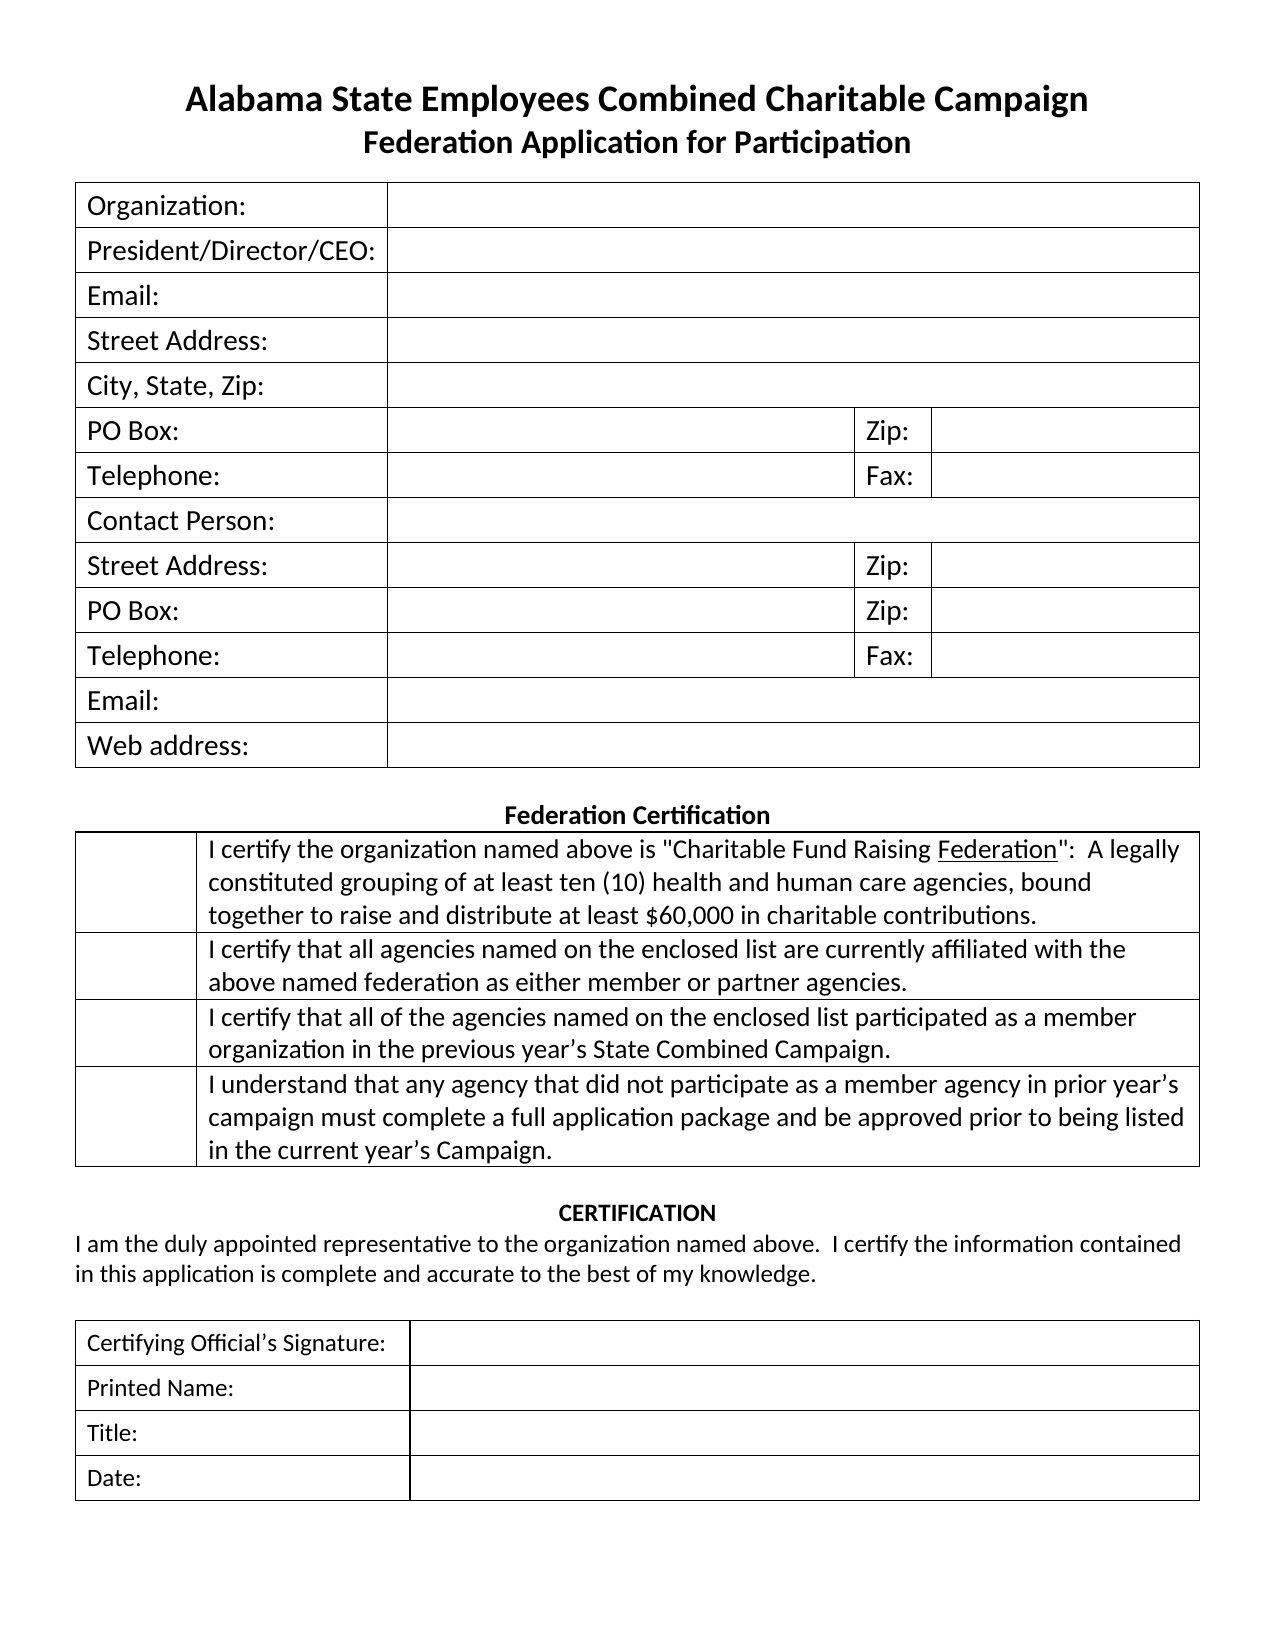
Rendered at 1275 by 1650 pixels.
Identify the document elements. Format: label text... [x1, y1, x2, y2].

table_header Organization: [76, 183, 387, 227]
table_cell City, State, Zip: [76, 363, 387, 407]
table_cell I certify that all of the agencies named on the enclosed list participated as a member organization in the previous year’s State Combined Campaign. [197, 1000, 1199, 1066]
table_cell Street Address: [76, 318, 387, 362]
text I am the duly appointed representative to the organization named above. I certify the information contained in this application is complete and accurate to the best of my knowledge. [75, 1228, 1200, 1289]
table_cell Email: [76, 678, 387, 722]
table_cell President/Director/CEO: [76, 228, 387, 272]
table_cell I certify that all agencies named on the enclosed list are currently affiliated with the above named federation as either member or partner agencies. [197, 933, 1199, 999]
table_cell [76, 1067, 196, 1166]
table_cell [932, 543, 1199, 587]
table_cell [388, 588, 854, 632]
table_cell [932, 408, 1199, 452]
text CERTIFICATION [75, 1197, 1200, 1228]
table_cell Street Address: [76, 543, 387, 587]
table_header [388, 183, 1199, 227]
text Federation Application for Participation [75, 121, 1200, 162]
table_cell [76, 933, 196, 999]
table_cell [388, 273, 1199, 317]
table_cell [388, 318, 1199, 362]
table_cell PO Box: [76, 588, 387, 632]
table_cell [932, 588, 1199, 632]
table_cell Zip: [855, 408, 931, 452]
table_cell [411, 1411, 1199, 1454]
table_cell Email: [76, 273, 387, 317]
table_header Certifying Official’s Signature: [76, 1321, 409, 1364]
table_cell PO Box: [76, 408, 387, 452]
table_cell Printed Name: [76, 1366, 409, 1409]
table_cell Fax: [855, 633, 931, 677]
table_cell [388, 678, 1199, 722]
table_cell [388, 453, 854, 497]
table_header [76, 833, 196, 932]
table_cell [411, 1456, 1199, 1499]
table_cell Fax: [855, 453, 931, 497]
table_cell [411, 1366, 1199, 1409]
table_cell [388, 408, 854, 452]
table_cell [388, 228, 1199, 272]
table_cell Telephone: [76, 633, 387, 677]
table_cell Zip: [855, 543, 931, 587]
table_cell I understand that any agency that did not participate as a member agency in prior year’s campaign must complete a full application package and be approved prior to being listed in the current year’s Campaign. [197, 1067, 1199, 1166]
table_header I certify the organization named above is "Charitable Fund Raising Federation": A legally constituted grouping of at least ten (10) health and human care agencies, bound together to raise and distribute at least $60,000 in charitable contributions. [197, 833, 1199, 932]
text Alabama State Employees Combined Charitable Campaign [75, 75, 1200, 121]
table_cell Date: [76, 1456, 409, 1499]
table_cell Telephone: [76, 453, 387, 497]
table_cell [932, 633, 1199, 677]
table_cell [388, 723, 1199, 767]
table_cell [388, 543, 854, 587]
table_cell [932, 453, 1199, 497]
table_cell [388, 498, 1199, 542]
table_cell Title: [76, 1411, 409, 1454]
table_cell Web address: [76, 723, 387, 767]
table_cell Contact Person: [76, 498, 387, 542]
table_cell Zip: [855, 588, 931, 632]
table_cell [76, 1000, 196, 1066]
table_cell [388, 363, 1199, 407]
text Federation Certification [75, 798, 1200, 831]
table_cell [388, 633, 854, 677]
table_header [411, 1321, 1199, 1364]
